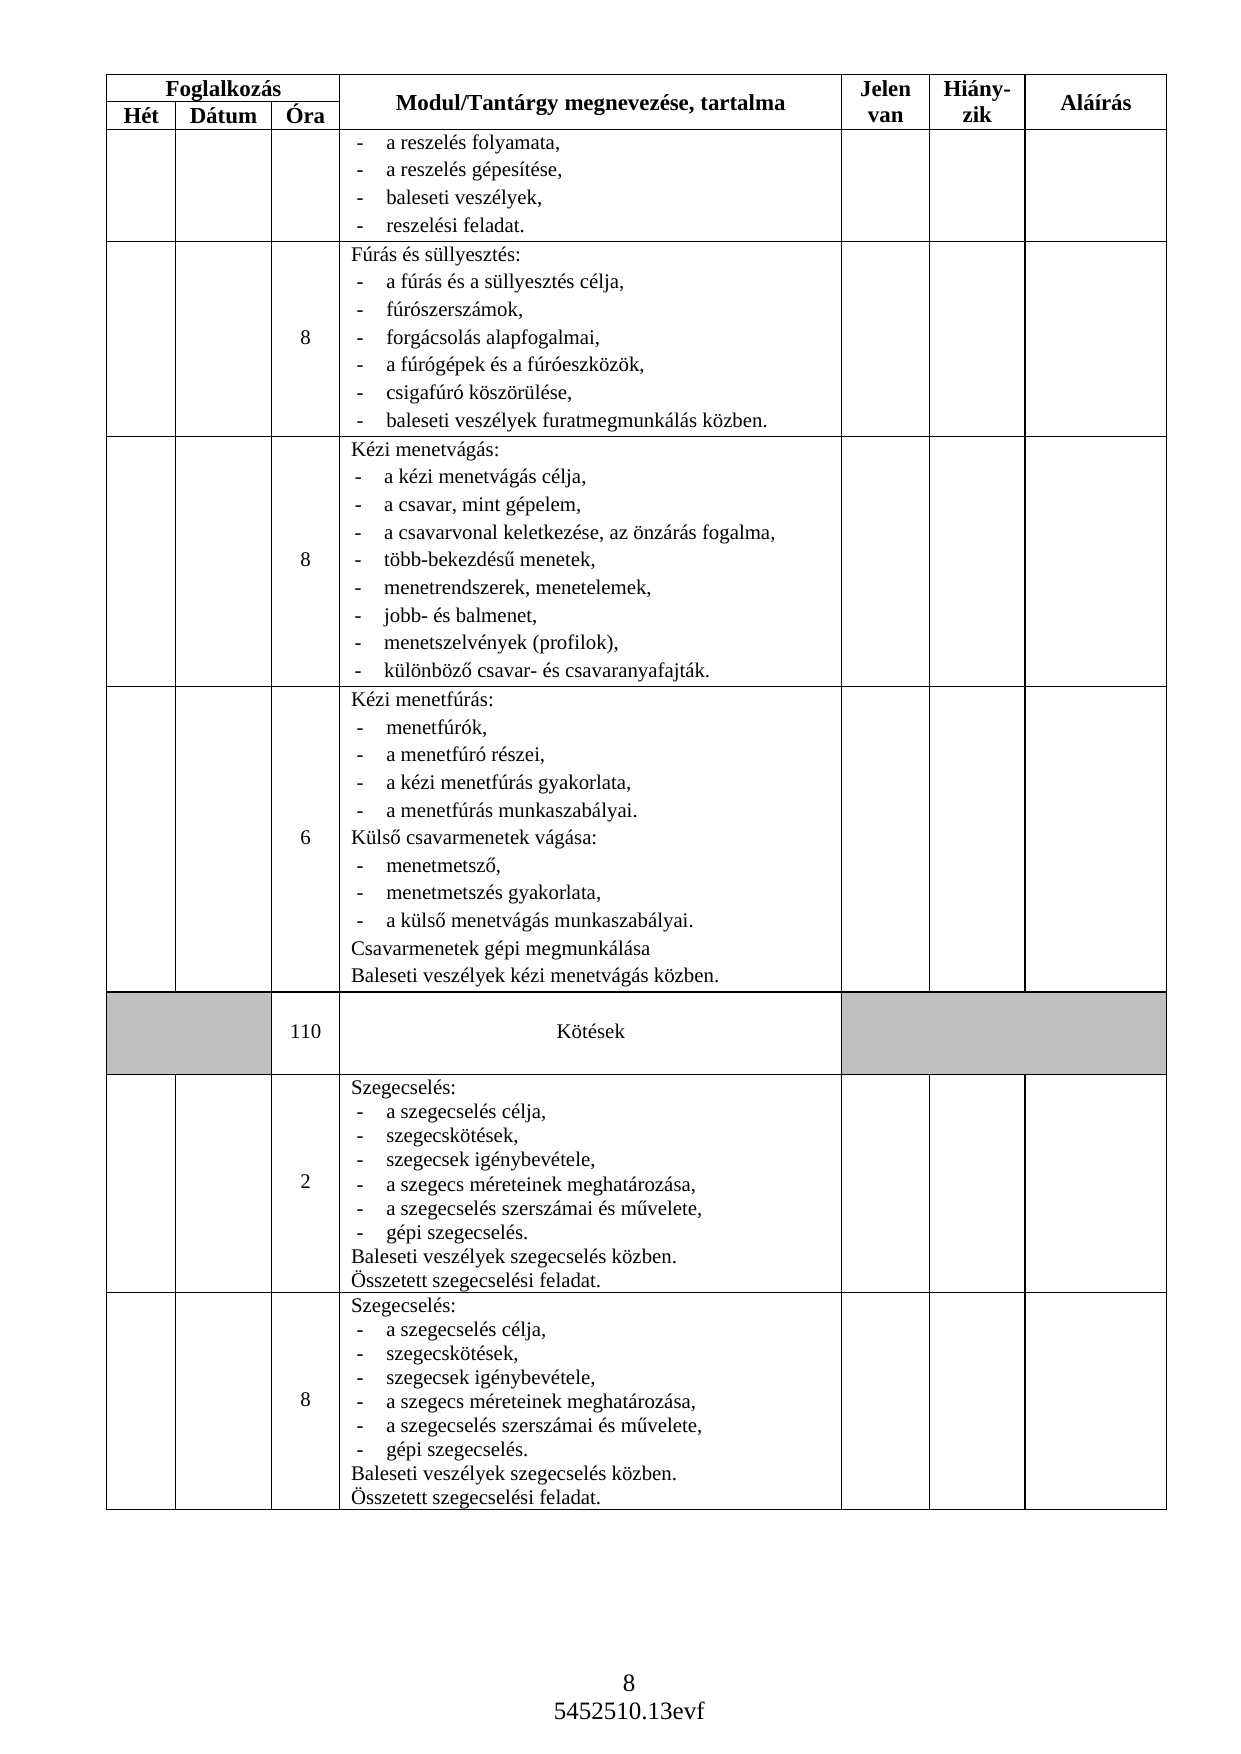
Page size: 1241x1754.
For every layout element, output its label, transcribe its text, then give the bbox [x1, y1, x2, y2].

table_cell [930, 130, 1024, 241]
table_cell Fúrás és süllyesztés: a fúrás és a süllyesztés célja, fúrószerszámok, forgácsolás alapfogalmai, a fúrógépek és a fúróeszközök, csigafúró köszörülése, baleseti veszélyek furatmegmunkálás közben. [340, 242, 841, 436]
table_cell [842, 1075, 929, 1292]
table_cell Kézi menetvágás: a kézi menetvágás célja, a csavar, mint gépelem, a csavarvonal keletkezése, az önzárás fogalma, több-bekezdésű menetek, menetrendszerek, menetelemek, jobb- és balmenet, menetszelvények (profilok), különböző csavar- és csavaranyafajták. [340, 437, 841, 686]
table_cell Óra [272, 102, 339, 129]
table_cell Kötések [340, 993, 841, 1074]
table_cell [1026, 437, 1166, 686]
table_cell [107, 130, 175, 241]
table_cell [1026, 1293, 1166, 1509]
table_cell [842, 687, 929, 991]
table_cell [930, 1075, 1024, 1292]
table_cell 110 [272, 993, 339, 1074]
table_cell [107, 687, 175, 991]
table_cell [176, 130, 271, 241]
table_cell [842, 993, 929, 1074]
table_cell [340, 130, 841, 241]
table_cell Kézi menetfúrás: menetfúrók, a menetfúró részei, a kézi menetfúrás gyakorlata, a menetfúrás munkaszabályai. Külső csavarmenetek vágása: menetmetsző, menetmetszés gyakorlata, a külső menetvágás munkaszabályai. Csavarmenetek gépi megmunkálása Baleseti veszélyek kézi menetvágás közben. [340, 687, 841, 991]
table_cell [176, 1293, 271, 1509]
table_cell Dátum [176, 102, 271, 129]
table_cell [1026, 130, 1166, 241]
table_cell [107, 437, 175, 686]
table_cell [842, 437, 929, 686]
table_cell 8 [272, 242, 339, 436]
table_cell [930, 1293, 1024, 1509]
table_cell 2 [272, 1075, 339, 1292]
table_cell [176, 242, 271, 436]
table_cell [842, 1293, 929, 1509]
table_header Hiány- zik (fő) [930, 75, 1024, 129]
table_cell [1025, 993, 1166, 1074]
table_cell [929, 993, 1025, 1074]
table_header Jelen van (fő) [842, 75, 929, 129]
table_header Modul/Tantárgy megnevezése, tartalma [340, 75, 841, 129]
table_cell [842, 130, 929, 241]
table_cell [930, 437, 1024, 686]
table_cell [176, 437, 271, 686]
table_cell Szegecselés: a szegecselés célja, szegecskötések, szegecsek igénybevétele, a szegecs méreteinek meghatározása, a szegecselés szerszámai és művelete, gépi szegecselés. Baleseti veszélyek szegecselés közben. Összetett szegecselési feladat. [340, 1075, 841, 1292]
table_cell [107, 242, 175, 436]
table_header Foglalkozás [107, 75, 339, 101]
table_cell [842, 242, 929, 436]
table_cell [107, 1075, 175, 1292]
table_cell [175, 993, 271, 1074]
table_cell 6 [272, 687, 339, 991]
table_cell [107, 1293, 175, 1509]
table_cell [1026, 242, 1166, 436]
table_cell [176, 687, 271, 991]
table_cell 8 [272, 1293, 339, 1509]
table_cell [930, 687, 1024, 991]
table_cell [1026, 687, 1166, 991]
table_header Aláírás [1026, 75, 1166, 129]
table_cell 8 [272, 130, 339, 241]
table_cell Hét [107, 102, 175, 129]
table_cell [176, 1075, 271, 1292]
table_cell [1026, 1075, 1166, 1292]
table_cell [930, 242, 1024, 436]
table_cell 8 [272, 437, 339, 686]
table_cell [107, 993, 175, 1074]
table_cell Szegecselés: a szegecselés célja, szegecskötések, szegecsek igénybevétele, a szegecs méreteinek meghatározása, a szegecselés szerszámai és művelete, gépi szegecselés. Baleseti veszélyek szegecselés közben. Összetett szegecselési feladat. [340, 1293, 841, 1509]
